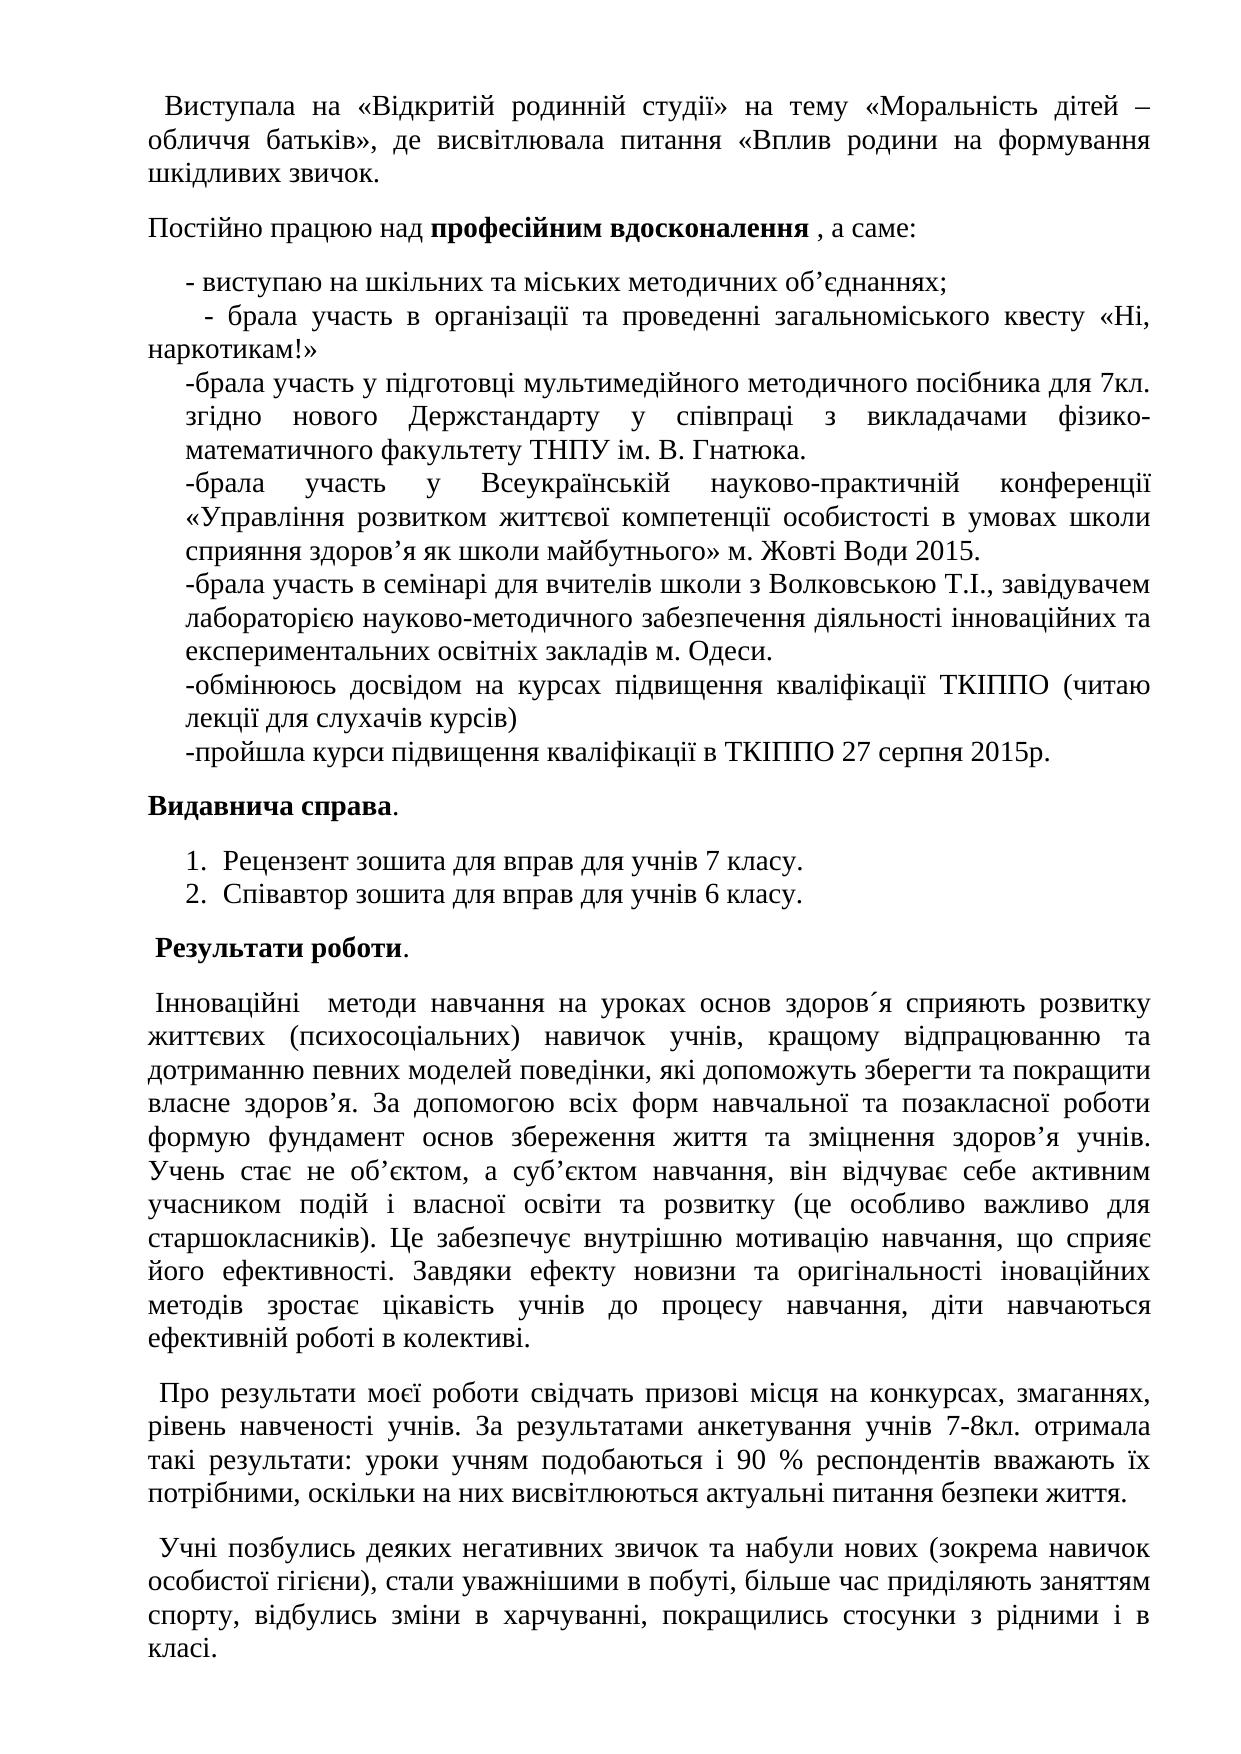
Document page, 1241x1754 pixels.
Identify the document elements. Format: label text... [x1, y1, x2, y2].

text Постійно працюю над професійним вдосконалення , а саме: [148, 210, 1152, 243]
list -пройшла курси підвищення кваліфікації в ТКІППО 27 серпня 2015р. [185, 734, 1152, 767]
list -брала участь у підготовці мультимедійного методичного посібника для 7кл. згідно нового Держстандарту у співпраці з викладачами фізико-математичного факультету ТНПУ ім. В. Гнатюка. [185, 365, 1152, 466]
list - виступаю на шкільних та міських методичних об’єднаннях; [148, 264, 1152, 298]
list -брала участь в семінарі для вчителів школи з Волковською Т.І., завідувачем лабораторією науково-методичного забезпечення діяльності інноваційних та експериментальних освітніх закладів м. Одеси. [185, 566, 1152, 667]
list Рецензент зошита для вправ для учнів 7 класу. [185, 843, 1152, 876]
list -обмінююсь досвідом на курсах підвищення кваліфікації ТКІППО (читаю лекції для слухачів курсів) [185, 667, 1152, 734]
list Співавтор зошита для вправ для учнів 6 класу. [185, 876, 1152, 910]
text Виступала на «Відкритій родинній студії» на тему «Моральність дітей – обличчя батьків», де висвітлювала питання «Вплив родини на формування шкідливих звичок. [148, 88, 1152, 189]
text Інноваційні методи навчання на уроках основ здоров´я сприяють розвитку життєвих (психосоціальних) навичок учнів, кращому відпрацюванню та дотриманню певних моделей поведінки, які допоможуть зберегти та покращити власне здоров’я. За допомогою всіх форм навчальної та позакласної роботи формую фундамент основ збереження життя та зміцнення здоров’я учнів. Учень стає не об’єктом, а суб’єктом навчання, він відчуває себе активним учасником подій і власної освіти та розвитку (це особливо важливо для старшокласників). Це забезпечує внутрішню мотивацію навчання, що сприяє його ефективності. Завдяки ефекту новизни та оригінальності іноваційних методів зростає цікавість учнів до процесу навчання, діти навчаються ефективній роботі в колективі. [148, 985, 1152, 1354]
text Учні позбулись деяких негативних звичок та набули нових (зокрема навичок особистої гігієни), стали уважнішими в побуті, більше час приділяють заняттям спорту, відбулись зміни в харчуванні, покращились стосунки з рідними і в класі. [148, 1530, 1152, 1664]
list - брала участь в організації та проведенні загальноміського квесту «Ні, наркотикам!» [148, 298, 1152, 365]
text Видавнича справа. [148, 788, 1152, 822]
text Результати роботи. [148, 931, 1152, 964]
list -брала участь у Всеукраїнській науково-практичній конференції «Управління розвитком життєвої компетенції особистості в умовах школи сприяння здоров’я як школи майбутнього» м. Жовті Води 2015. [185, 466, 1152, 566]
text Про результати моєї роботи свідчать призові місця на конкурсах, змаганнях, рівень навченості учнів. За результатами анкетування учнів 7-8кл. отримала такі результати: уроки учням подобаються і 90 % респондентів вважають їх потрібними, оскільки на них висвітлюються актуальні питання безпеки життя. [148, 1375, 1152, 1509]
